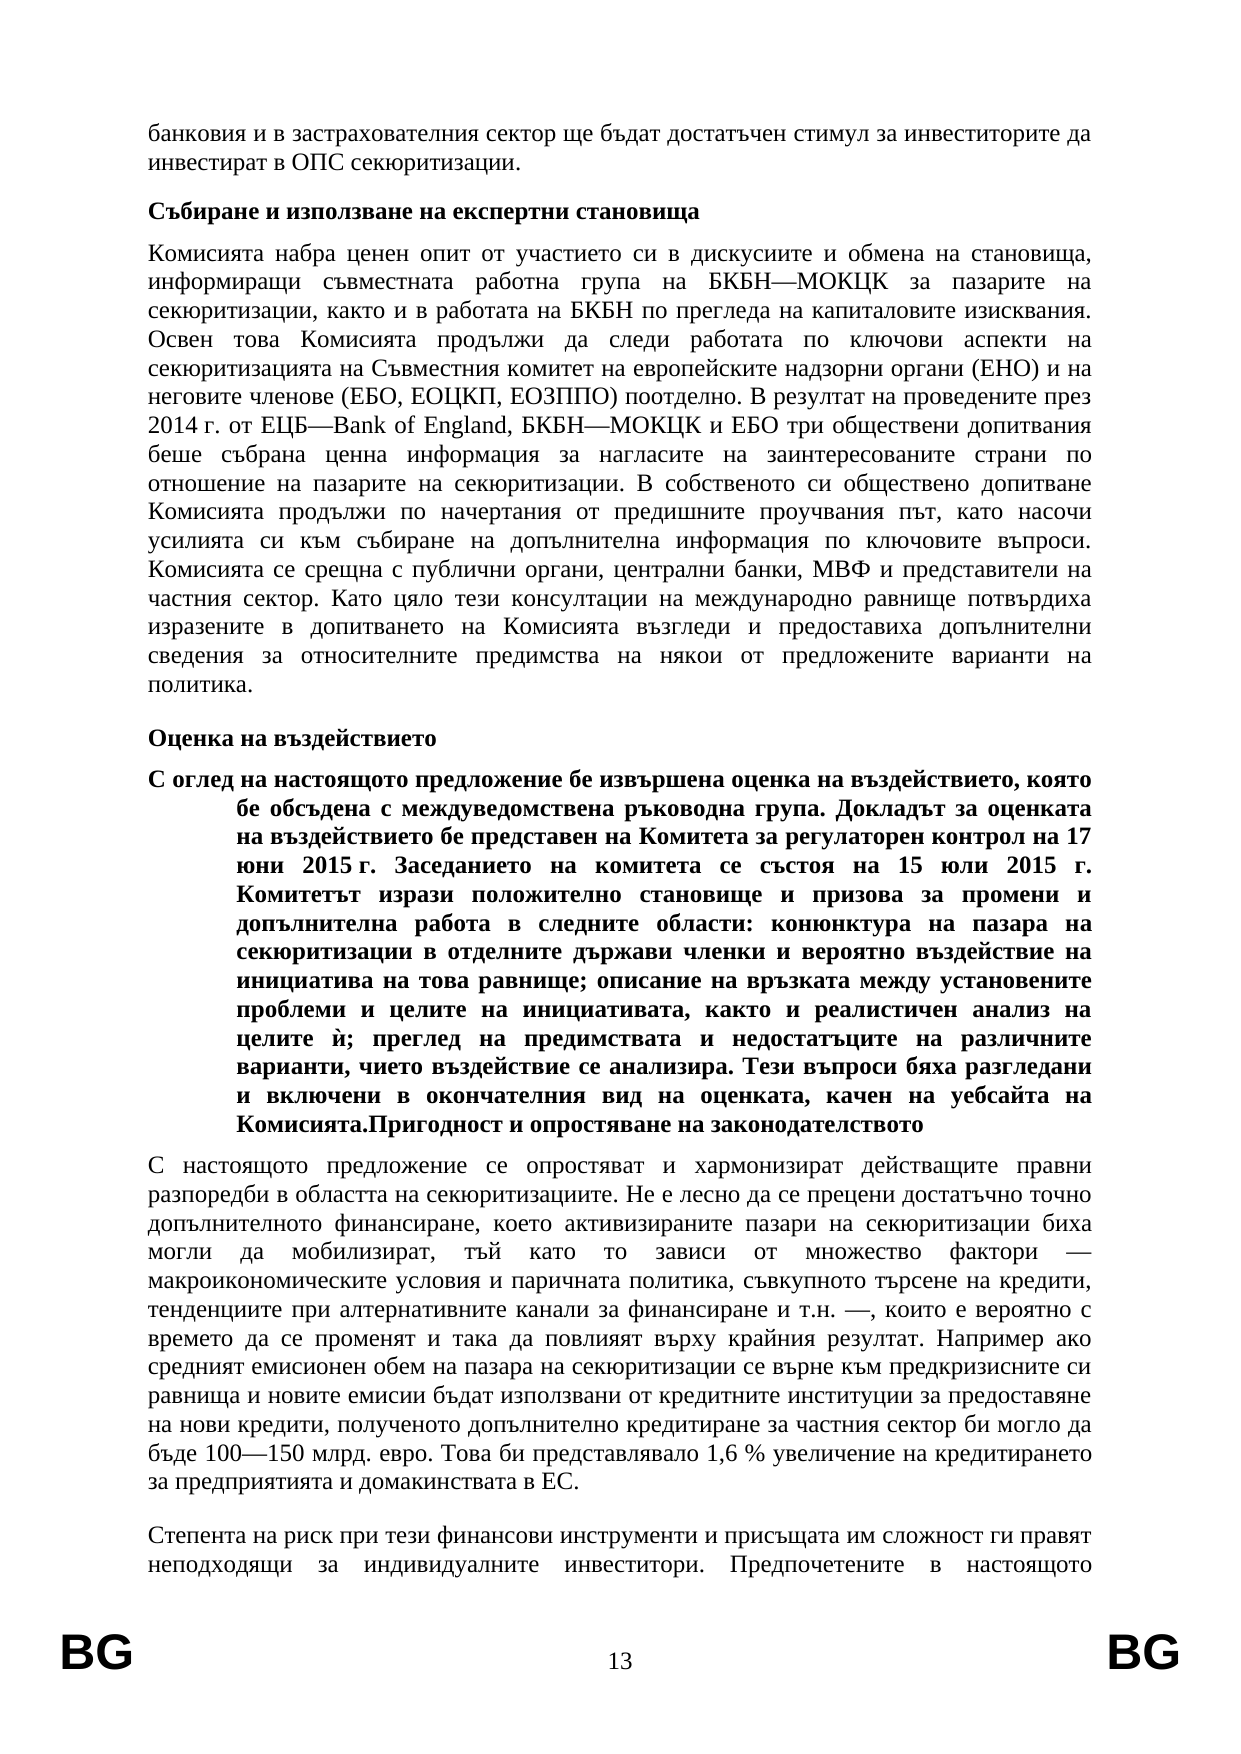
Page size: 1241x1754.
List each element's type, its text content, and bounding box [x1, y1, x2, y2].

subtitle С оглед на настоящото предложение бе извършена оценка на въздействието, която бе обсъдена с междуведомствена ръководна група. Докладът за оценката на въздействието бе представен на Комитета за регулаторен контрол на 17 юни 2015 г. Заседанието на комитета се състоя на 15 юли 2015 г. Комитетът изрази положително становище и призова за промени и допълнителна работа в следните области: конюнктура на пазара на секюритизации в отделните държави членки и вероятно въздействие на инициатива на това равнище; описание на връзката между установените проблеми и целите на инициативата, както и реалистичен анализ на целите ѝ; преглед на предимствата и недостатъците на различните варианти, чието въздействие се анализира. Тези въпроси бяха разгледани и включени в окончателния вид на оценката, качен на уебсайта на Комисията.Пригодност и опростяване на законодателството [148, 764, 1093, 1138]
text Комисията набра ценен опит от участието си в дискусиите и обмена на становища, информиращи съвместната работна група на БКБН—МОКЦК за пазарите на секюритизации, както и в работата на БКБН по прегледа на капиталовите изисквания. Освен това Комисията продължи да следи работата по ключови аспекти на секюритизацията на Съвместния комитет на европейските надзорни органи (ЕНО) и на неговите членове (ЕБО, ЕОЦКП, ЕОЗППО) поотделно. В резултат на проведените през 2014 г. от ЕЦБ—Bank of England, БКБН—МОКЦК и ЕБО три обществени допитвания беше събрана ценна информация за нагласите на заинтересованите страни по отношение на пазарите на секюритизации. В собственото си обществено допитване Комисията продължи по начертания от предишните проучвания път, като насочи усилията си към събиране на допълнителна информация по ключовите въпроси. Комисията се срещна с публични органи, централни банки, МВФ и представители на частния сектор. Като цяло тези консултации на международно равнище потвърдиха изразените в допитването на Комисията възгледи и предоставиха допълнителни сведения за относителните предимства на някои от предложените варианти на политика. [148, 238, 1093, 698]
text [148, 118, 1093, 176]
text С настоящото предложение се опростяват и хармонизират действащите правни разпоредби в областта на секюритизациите. Не е лесно да се прецени достатъчно точно допълнителното финансиране, което активизираните пазари на секюритизации биха могли да мобилизират, тъй като то зависи от множество фактори — макроикономическите условия и паричната политика, съвкупното търсене на кредити, тенденциите при алтернативните канали за финансиране и т.н. —, които е вероятно с времето да се променят и така да повлияят върху крайния резултат. Например ако средният емисионен обем на пазара на секюритизации се върне към предкризисните си равнища и новите емисии бъдат използвани от кредитните институции за предоставяне на нови кредити, полученото допълнително кредитиране за частния сектор би могло да бъде 100—150 млрд. евро. Това би представлявало 1,6 % увеличение на кредитирането за предприятията и домакинствата в ЕС. [148, 1150, 1093, 1495]
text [148, 1520, 1093, 1578]
subtitle Оценка на въздействието [148, 723, 1093, 751]
subtitle Събиране и използване на експертни становища [148, 196, 1093, 225]
